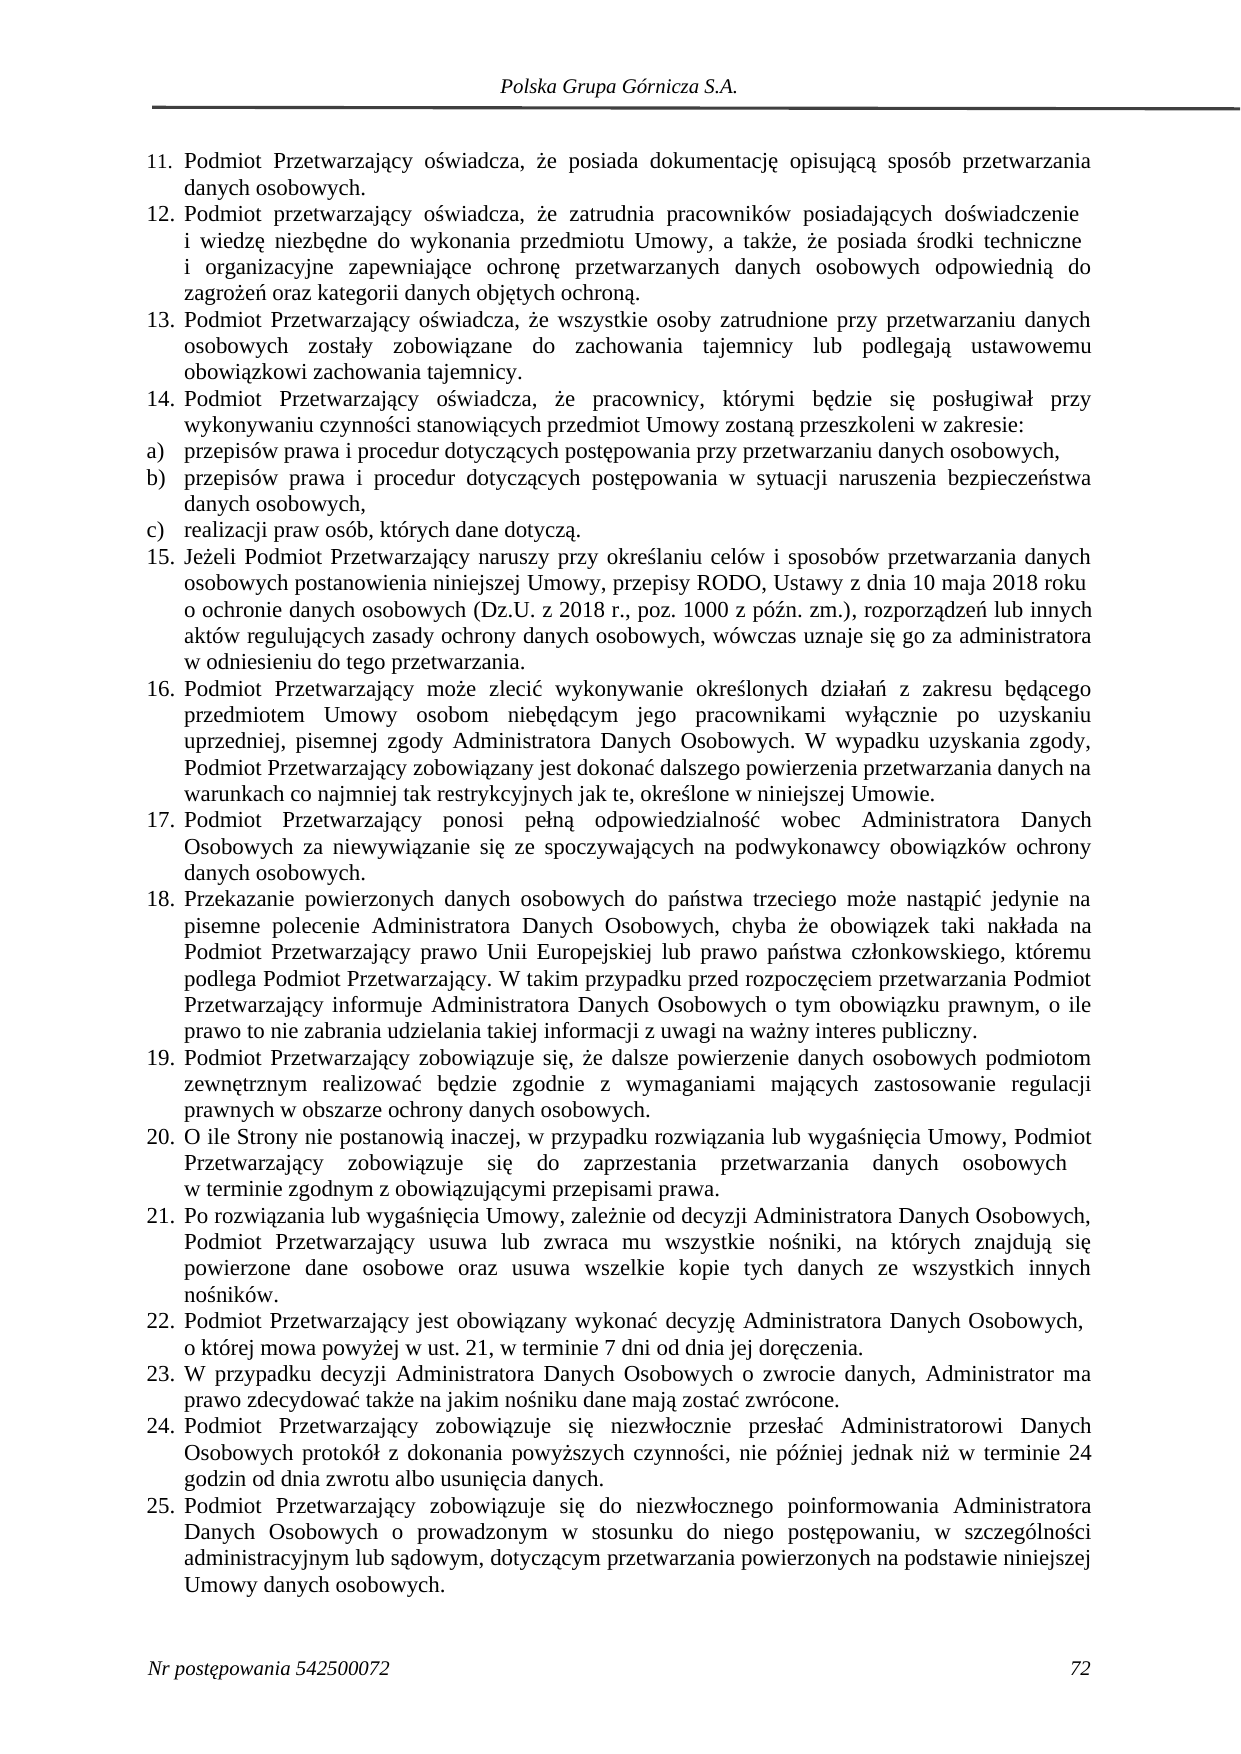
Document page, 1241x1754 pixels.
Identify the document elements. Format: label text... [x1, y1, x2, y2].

list O ile Strony nie postanowią inaczej, w przypadku rozwiązania lub wygaśnięcia Umowy, Podmiot Przetwarzający zobowiązuje się do zaprzestania przetwarzania danych osobowych w terminie zgodnym z obowiązującymi przepisami prawa. [146, 1123, 1093, 1202]
list Podmiot Przetwarzający jest obowiązany wykonać decyzję Administratora Danych Osobowych, o której mowa powyżej w ust. 21, w terminie 7 dni od dnia jej doręczenia. [146, 1307, 1093, 1360]
list Przekazanie powierzonych danych osobowych do państwa trzeciego może nastąpić jedynie na pisemne polecenie Administratora Danych Osobowych, chyba że obowiązek taki nakłada na Podmiot Przetwarzający prawo Unii Europejskiej lub prawo państwa członkowskiego, któremu podlega Podmiot Przetwarzający. W takim przypadku przed rozpoczęciem przetwarzania Podmiot Przetwarzający informuje Administratora Danych Osobowych o tym obowiązku prawnym, o ile prawo to nie zabrania udzielania takiej informacji z uwagi na ważny interes publiczny. [146, 886, 1093, 1044]
list przepisów prawa i procedur dotyczących postępowania w sytuacji naruszenia bezpieczeństwa danych osobowych, [146, 464, 1093, 517]
list W przypadku decyzji Administratora Danych Osobowych o zwrocie danych, Administrator ma prawo zdecydować także na jakim nośniku dane mają zostać zwrócone. [146, 1360, 1093, 1413]
list Podmiot Przetwarzający oświadcza, że pracownicy, którymi będzie się posługiwał przy wykonywaniu czynności stanowiących przedmiot Umowy zostaną przeszkoleni w zakresie: [146, 385, 1093, 437]
list Podmiot Przetwarzający oświadcza, że posiada dokumentację opisującą sposób przetwarzania danych osobowych. [146, 148, 1093, 200]
list przepisów prawa i procedur dotyczących postępowania przy przetwarzaniu danych osobowych, [146, 437, 1093, 464]
list Jeżeli Podmiot Przetwarzający naruszy przy określaniu celów i sposobów przetwarzania danych osobowych postanowienia niniejszej Umowy, przepisy RODO, Ustawy z dnia 10 maja 2018 roku o ochronie danych osobowych (Dz.U. z 2018 r., poz. 1000 z późn. zm.), rozporządzeń lub innych aktów regulujących zasady ochrony danych osobowych, wówczas uznaje się go za administratora w odniesieniu do tego przetwarzania. [146, 543, 1093, 675]
list Po rozwiązania lub wygaśnięcia Umowy, zależnie od decyzji Administratora Danych Osobowych, Podmiot Przetwarzający usuwa lub zwraca mu wszystkie nośniki, na których znajdują się powierzone dane osobowe oraz usuwa wszelkie kopie tych danych ze wszystkich innych nośników. [146, 1202, 1093, 1307]
list Podmiot przetwarzający oświadcza, że zatrudnia pracowników posiadających doświadczenie i wiedzę niezbędne do wykonania przedmiotu Umowy, a także, że posiada środki techniczne i organizacyjne zapewniające ochronę przetwarzanych danych osobowych odpowiednią do zagrożeń oraz kategorii danych objętych ochroną. [146, 200, 1093, 306]
list Podmiot Przetwarzający oświadcza, że wszystkie osoby zatrudnione przy przetwarzaniu danych osobowych zostały zobowiązane do zachowania tajemnicy lub podlegają ustawowemu obowiązkowi zachowania tajemnicy. [146, 306, 1093, 385]
list Podmiot Przetwarzający zobowiązuje się, że dalsze powierzenie danych osobowych podmiotom zewnętrznym realizować będzie zgodnie z wymaganiami mających zastosowanie regulacji prawnych w obszarze ochrony danych osobowych. [146, 1044, 1093, 1123]
list Podmiot Przetwarzający zobowiązuje się niezwłocznie przesłać Administratorowi Danych Osobowych protokół z dokonania powyższych czynności, nie później jednak niż w terminie 24 godzin od dnia zwrotu albo usunięcia danych. [146, 1413, 1093, 1492]
list Podmiot Przetwarzający ponosi pełną odpowiedzialność wobec Administratora Danych Osobowych za niewywiązanie się ze spoczywających na podwykonawcy obowiązków ochrony danych osobowych. [146, 806, 1093, 886]
list realizacji praw osób, których dane dotyczą. [146, 517, 1093, 543]
list Podmiot Przetwarzający może zlecić wykonywanie określonych działań z zakresu będącego przedmiotem Umowy osobom niebędącym jego pracownikami wyłącznie po uzyskaniu uprzedniej, pisemnej zgody Administratora Danych Osobowych. W wypadku uzyskania zgody, Podmiot Przetwarzający zobowiązany jest dokonać dalszego powierzenia przetwarzania danych na warunkach co najmniej tak restrykcyjnych jak te, określone w niniejszej Umowie. [146, 675, 1093, 806]
list Podmiot Przetwarzający zobowiązuje się do niezwłocznego poinformowania Administratora Danych Osobowych o prowadzonym w stosunku do niego postępowaniu, w szczególności administracyjnym lub sądowym, dotyczącym przetwarzania powierzonych na podstawie niniejszej Umowy danych osobowych. [146, 1492, 1093, 1597]
